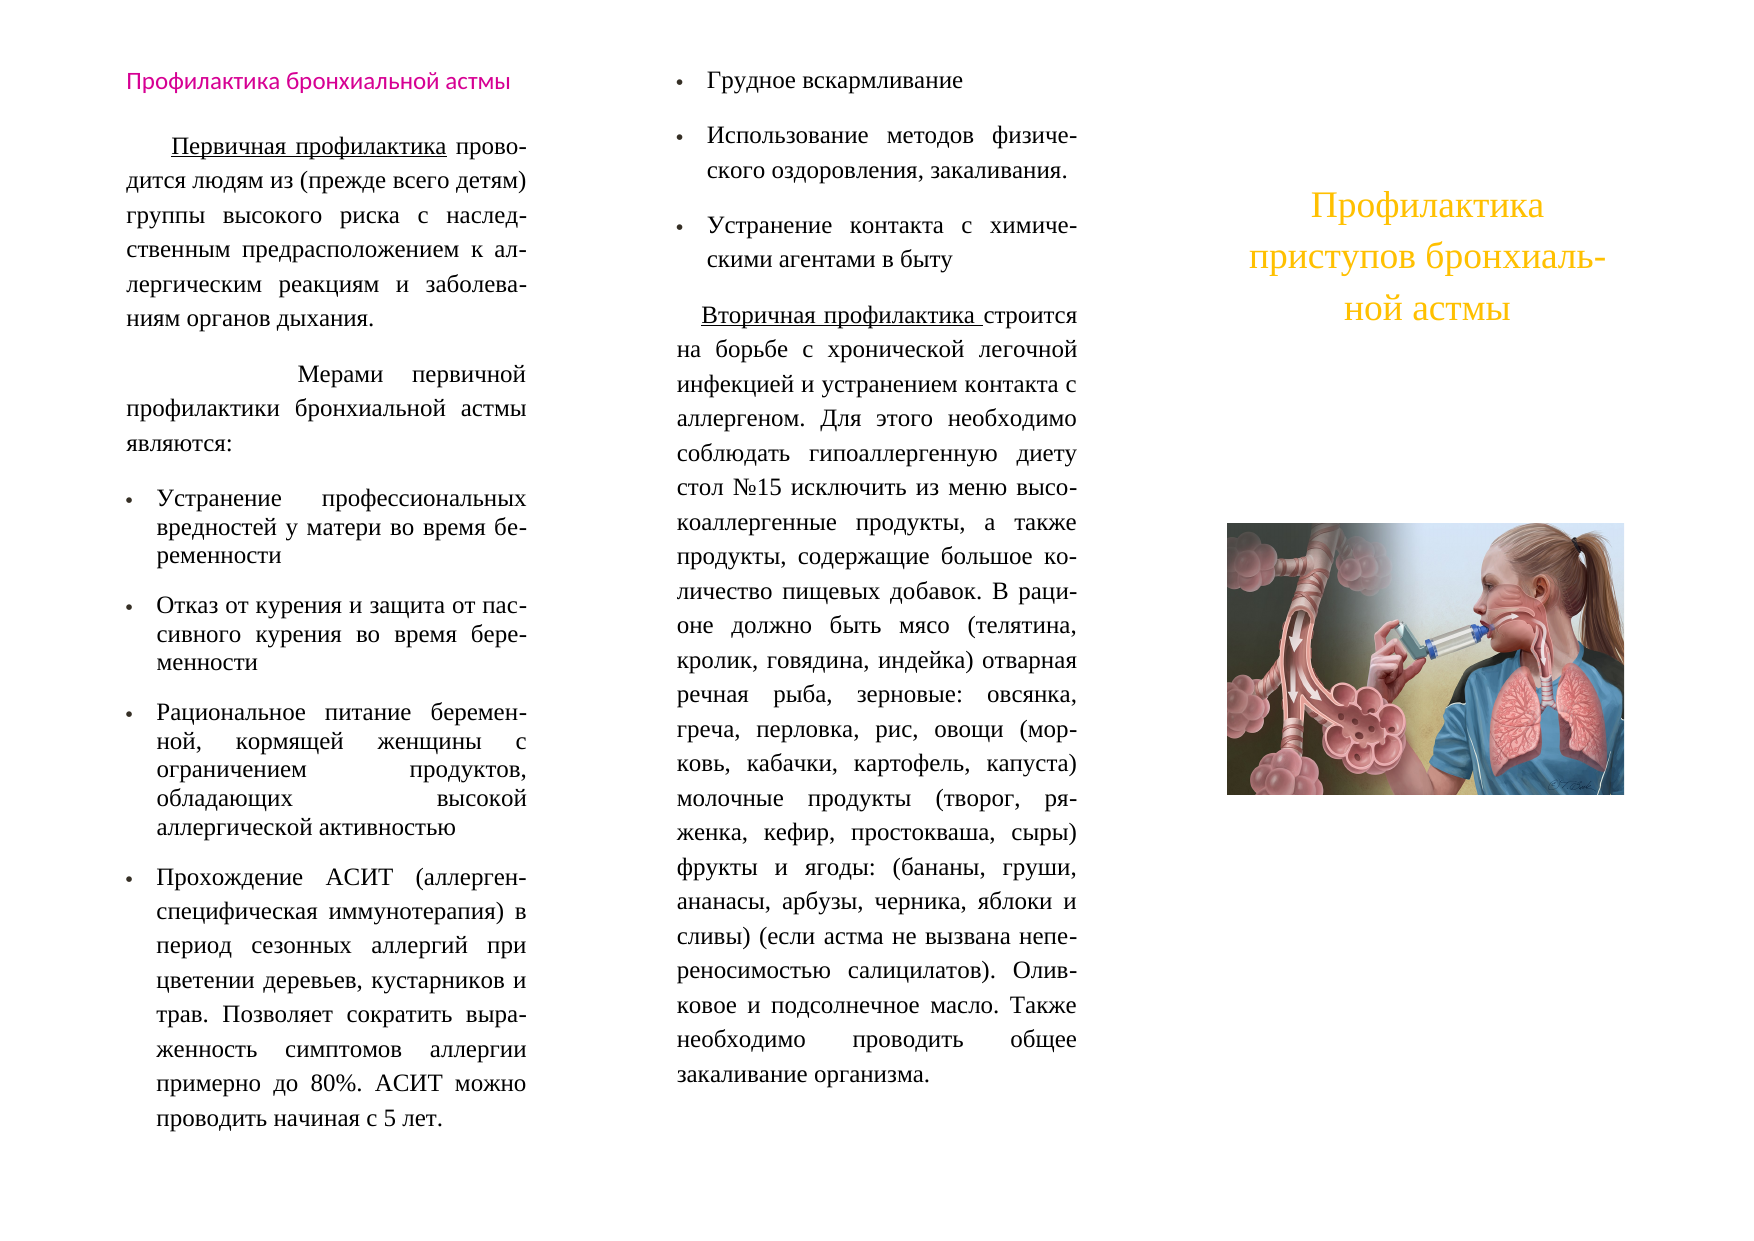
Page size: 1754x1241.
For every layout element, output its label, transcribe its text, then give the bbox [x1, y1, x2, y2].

table_header Профилактика бронхиальной астмы Первичная профилактика проводится людям из (прежде всего детям) группы высокого риска с наследственным предрасположением к аллергическим реакциям и заболеваниям органов дыхания. Мерами первичной профилактики бронхиальной астмы являются: Устранение профессиональных вредностей у матери во время беременности Отказ от курения и защита от пассивного курения во время беременности Рациональное питание беременной, кормящей женщины с ограничением продуктов, обладающих высокой аллергической активностью Прохождение АСИТ (аллерген-специфическая иммунотерапия) в период сезонных аллергий при цветении деревьев, кустарников и трав. Позволяет сократить выраженность симптомов аллергии примерно до 80%. АСИТ можно проводить начиная с 5 лет. [126, 65, 602, 1166]
table_header Профилактика приступов бронхиальной астмы [1152, 65, 1628, 1166]
picture [1227, 523, 1625, 795]
table_header Грудное вскармливание Использование методов физического оздоровления, закаливания. Устранение контакта с химическими агентами в быту Вторичная профилактика строится на борьбе с хронической легочной инфекцией и устранением контакта с аллергеном. Для этого необходимо соблюдать гипоаллергенную диету стол №15 исключить из меню высокоаллергенные продукты, а также продукты, содержащие большое количество пищевых добавок. В рационе должно быть мясо (телятина, кролик, говядина, индейка) отварная речная рыба, зерновые: овсянка, греча, перловка, рис, овощи (морковь, кабачки, картофель, капуста) молочные продукты (творог, ряженка, кефир, простокваша, сыры) фрукты и ягоды: (бананы, груши, ананасы, арбузы, черника, яблоки и сливы) (если астма не вызвана непереносимостью салицилатов). Оливковое и подсолнечное масло. Также необходимо проводить общее закаливание организма. [602, 65, 1152, 1166]
